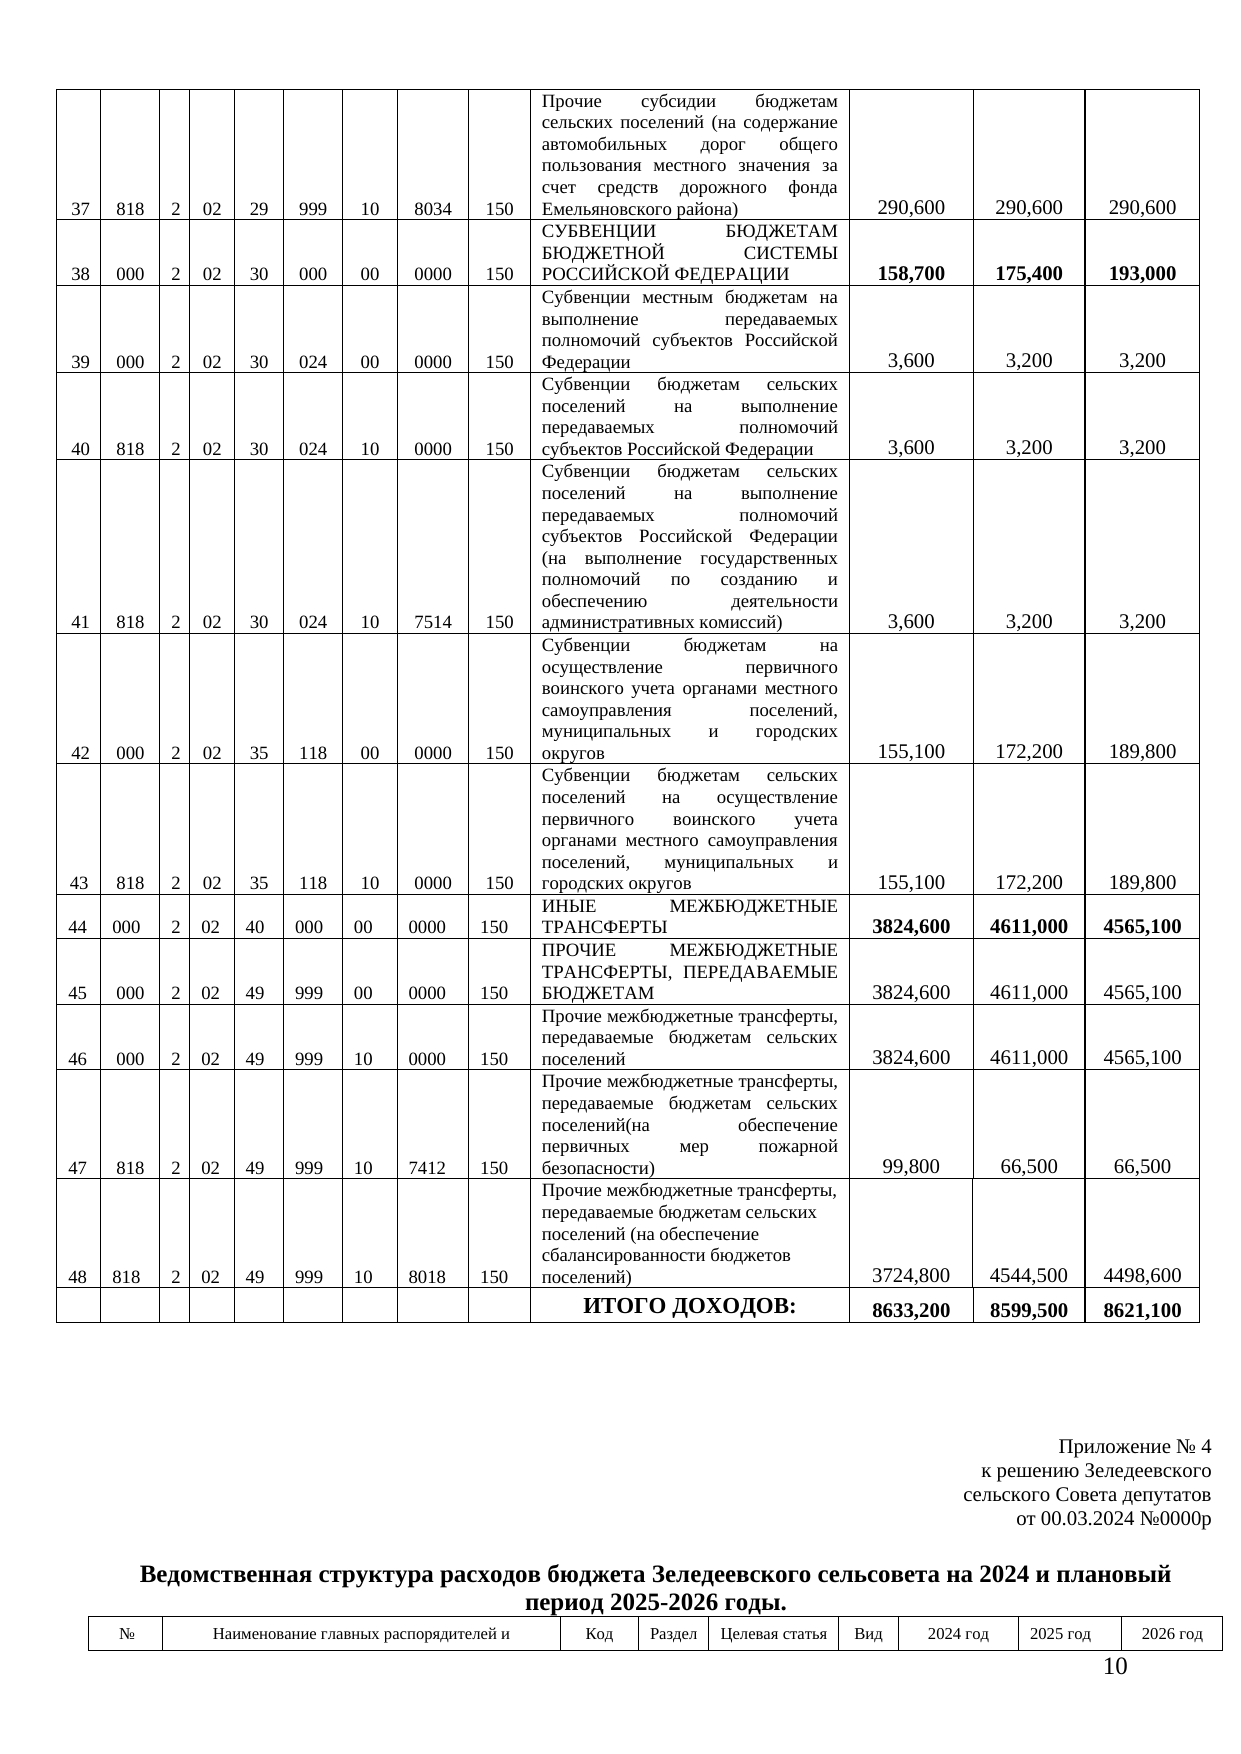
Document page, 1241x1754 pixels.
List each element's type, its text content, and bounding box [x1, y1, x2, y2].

table_cell [190, 1288, 234, 1322]
table_cell СУБВЕНЦИИ БЮДЖЕТАМ БЮДЖЕТНОЙ СИСТЕМЫ РОССИЙСКОЙ ФЕДЕРАЦИИ [531, 220, 849, 285]
table_cell 0000 [398, 373, 468, 459]
table_cell 02 [190, 1179, 234, 1287]
table_cell 0000 [398, 895, 468, 938]
table_cell 30 [235, 220, 283, 285]
table_cell 00 [343, 634, 397, 763]
table_cell 8621,100 [1086, 1288, 1199, 1322]
table_cell 818 [101, 90, 159, 219]
table_cell [398, 1288, 468, 1322]
table_cell 3,600 [850, 286, 973, 372]
table_cell 150 [469, 220, 530, 285]
table_cell ИТОГО ДОХОДОВ: [531, 1288, 849, 1322]
table_cell 10 [343, 373, 397, 459]
table_cell 4498,600 [1086, 1179, 1199, 1287]
table_cell 818 [101, 460, 159, 633]
table_cell 3824,600 [850, 895, 973, 938]
table_cell 00 [343, 895, 397, 938]
table_cell 2 [160, 373, 189, 459]
table_cell 3,600 [850, 460, 973, 633]
table_cell 49 [235, 1070, 283, 1178]
table_cell Прочие субсидии бюджетам сельских поселений (на содержание автомобильных дорог общего пользования местного значения за счет средств дорожного фонда Емельяновского района) [531, 90, 849, 219]
table_cell 02 [190, 634, 234, 763]
table_cell 000 [284, 895, 342, 938]
table_cell 000 [101, 220, 159, 285]
table_cell 3,200 [974, 286, 1084, 372]
table_cell 999 [284, 1005, 342, 1069]
table_cell 8599,500 [974, 1288, 1084, 1322]
table_cell 02 [190, 373, 234, 459]
table_cell 02 [190, 220, 234, 285]
table_cell 3,200 [974, 460, 1084, 633]
table_cell Раздел- подраздел [639, 1617, 708, 1650]
table_cell 175,400 [974, 220, 1084, 285]
table_cell 189,800 [1086, 634, 1199, 763]
table_cell 150 [469, 373, 530, 459]
table_cell 0000 [398, 220, 468, 285]
table_cell 999 [284, 1070, 342, 1178]
table_cell 49 [235, 939, 283, 1004]
table_cell 29 [235, 90, 283, 219]
table_cell [101, 1288, 159, 1322]
table_cell 150 [469, 286, 530, 372]
table_cell 43 [57, 764, 100, 894]
table_cell 02 [190, 90, 234, 219]
table_cell 172,200 [974, 634, 1084, 763]
table_cell 2 [160, 1005, 189, 1069]
table_cell 2 [160, 634, 189, 763]
table_cell Прочие межбюджетные трансферты, передаваемые бюджетам сельских поселений(на обеспечение первичных мер пожарной безопасности) [531, 1070, 849, 1178]
table_cell 000 [101, 286, 159, 372]
table_cell 38 [57, 220, 100, 285]
table_cell 0000 [398, 764, 468, 894]
table_cell 150 [469, 1070, 530, 1178]
table_cell 0000 [398, 634, 468, 763]
table_cell 150 [469, 764, 530, 894]
table_cell 00 [343, 220, 397, 285]
table_cell 10 [343, 1179, 397, 1287]
table_cell 02 [190, 286, 234, 372]
table_cell 999 [284, 1179, 342, 1287]
table_cell Субвенции бюджетам сельских поселений на осуществление первичного воинского учета органами местного самоуправления поселений, муниципальных и городских округов [531, 764, 849, 894]
table_cell 49 [235, 1005, 283, 1069]
table_cell 02 [190, 1005, 234, 1069]
table_cell 3,200 [1086, 460, 1199, 633]
table_cell 30 [235, 286, 283, 372]
table_cell 2 [160, 286, 189, 372]
table_cell 2 [160, 895, 189, 938]
table_cell 39 [57, 286, 100, 372]
table_cell Субвенции бюджетам сельских поселений на выполнение передаваемых полномочий субъектов Российской Федерации (на выполнение государственных полномочий по созданию и обеспечению деятельности административных комиссий) [531, 460, 849, 633]
table_cell 00 [343, 286, 397, 372]
table_cell 10 [343, 1005, 397, 1069]
table_cell 4565,100 [1086, 895, 1199, 938]
table_cell 3,200 [1086, 286, 1199, 372]
table_cell 46 [57, 1005, 100, 1069]
table_cell 37 [57, 90, 100, 219]
table_cell 2 [160, 460, 189, 633]
table_cell 4565,100 [1086, 1005, 1199, 1069]
table_cell 3,200 [974, 373, 1084, 459]
table_cell 150 [469, 895, 530, 938]
table_cell 8034 [398, 90, 468, 219]
table_cell 2 [160, 1179, 189, 1287]
table_cell 45 [57, 939, 100, 1004]
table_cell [163, 1617, 560, 1650]
table_cell Субвенции бюджетам на осуществление первичного воинского учета органами местного самоуправления поселений, муниципальных и городских округов [531, 634, 849, 763]
table_cell 999 [284, 90, 342, 219]
table_cell 118 [284, 634, 342, 763]
table_cell 44 [57, 895, 100, 938]
table_cell 40 [57, 373, 100, 459]
table_cell 66,500 [974, 1070, 1084, 1178]
table_cell 2 [160, 220, 189, 285]
table_cell 3824,600 [850, 1005, 973, 1069]
table_cell 4611,000 [974, 895, 1084, 938]
table_cell 000 [101, 895, 159, 938]
table_cell 35 [235, 634, 283, 763]
table_cell 118 [284, 764, 342, 894]
table_cell 155,100 [850, 764, 973, 894]
table_cell 2026 год [1122, 1617, 1222, 1650]
table_cell 49 [235, 1179, 283, 1287]
table_cell 47 [57, 1070, 100, 1178]
table_cell 024 [284, 286, 342, 372]
table_cell 41 [57, 460, 100, 633]
table_cell 000 [284, 220, 342, 285]
table_cell 155,100 [850, 634, 973, 763]
table_cell Прочие межбюджетные трансферты, передаваемые бюджетам сельских поселений [531, 1005, 849, 1069]
table_cell 158,700 [850, 220, 973, 285]
table_cell Код ведомства [561, 1617, 638, 1650]
table_cell 024 [284, 460, 342, 633]
table_cell 8018 [398, 1179, 468, 1287]
table_cell 818 [101, 764, 159, 894]
table_cell 3724,800 [850, 1179, 972, 1287]
table_cell 4544,500 [973, 1179, 1084, 1287]
table_cell 10 [343, 90, 397, 219]
table_cell 30 [235, 373, 283, 459]
table_cell 3824,600 [850, 939, 973, 1004]
table_cell 10 [343, 460, 397, 633]
table_cell 150 [469, 634, 530, 763]
table_cell 2 [160, 939, 189, 1004]
table_cell 66,500 [1086, 1070, 1199, 1178]
table_cell 000 [101, 939, 159, 1004]
table_cell 150 [469, 1005, 530, 1069]
table_cell 8633,200 [850, 1288, 973, 1322]
table_cell 30 [235, 460, 283, 633]
table_cell 818 [101, 1179, 159, 1287]
table_cell 10 [343, 1070, 397, 1178]
table_cell 818 [101, 1070, 159, 1178]
table_cell Субвенции бюджетам сельских поселений на выполнение передаваемых полномочий субъектов Российской Федерации [531, 373, 849, 459]
table_cell 000 [101, 1005, 159, 1069]
table_cell 4611,000 [974, 939, 1084, 1004]
table_cell [160, 1288, 189, 1322]
table_cell 290,600 [850, 90, 973, 219]
table_cell ПРОЧИЕ МЕЖБЮДЖЕТНЫЕ ТРАНСФЕРТЫ, ПЕРЕДАВАЕМЫЕ БЮДЖЕТАМ [531, 939, 849, 1004]
table_cell 3,200 [1086, 373, 1199, 459]
table_cell Прочие межбюджетные трансферты, передаваемые бюджетам сельских поселений (на обеспечение сбалансированности бюджетов поселений) [531, 1179, 849, 1287]
table_cell ИНЫЕ МЕЖБЮДЖЕТНЫЕ ТРАНСФЕРТЫ [531, 895, 849, 938]
table_cell 42 [57, 634, 100, 763]
table_cell 3,600 [850, 373, 973, 459]
table_cell № строки [89, 1617, 162, 1650]
table_cell 0000 [398, 939, 468, 1004]
table_cell 150 [469, 939, 530, 1004]
table_cell 7412 [398, 1070, 468, 1178]
table_cell 290,600 [974, 90, 1084, 219]
table_cell 150 [469, 1179, 530, 1287]
table_cell 48 [57, 1179, 100, 1287]
table_cell 02 [190, 895, 234, 938]
table_cell 99,800 [850, 1070, 973, 1178]
table_cell 02 [190, 1070, 234, 1178]
table_cell 0000 [398, 286, 468, 372]
table_header Приложение № 4 к решению Зеледеевского сельского Совета депутатов от 00.03.2024 №0000р Ведомственная структура расходов бюджета Зеледеевского сельсовета на 2024 и плановый период 2025-2026 годы. [89, 1348, 1223, 1616]
table_cell 02 [190, 939, 234, 1004]
table_cell 2025 год [1019, 1617, 1121, 1650]
table_cell [469, 1288, 530, 1322]
table_cell 2 [160, 1070, 189, 1178]
table_cell 4611,000 [974, 1005, 1084, 1069]
table_cell 02 [190, 460, 234, 633]
table_cell 00 [343, 939, 397, 1004]
table_cell 000 [101, 634, 159, 763]
table_cell 2024 год [899, 1617, 1018, 1650]
table_cell 02 [190, 764, 234, 894]
table_cell 999 [284, 939, 342, 1004]
table_cell 193,000 [1086, 220, 1199, 285]
table_cell 818 [101, 373, 159, 459]
table_cell 150 [469, 90, 530, 219]
table_cell Вид расходов [839, 1617, 898, 1650]
table_cell 0000 [398, 1005, 468, 1069]
table_cell Субвенции местным бюджетам на выполнение передаваемых полномочий субъектов Российской Федерации [531, 286, 849, 372]
table_cell [57, 1288, 100, 1322]
table_cell 189,800 [1086, 764, 1199, 894]
table_cell 40 [235, 895, 283, 938]
table_cell 024 [284, 373, 342, 459]
table_cell 172,200 [974, 764, 1084, 894]
table_cell 7514 [398, 460, 468, 633]
table_cell 290,600 [1086, 90, 1199, 219]
table_cell [343, 1288, 397, 1322]
table_cell [235, 1288, 283, 1322]
table_cell 10 [343, 764, 397, 894]
table_cell 2 [160, 90, 189, 219]
table_cell 35 [235, 764, 283, 894]
table_cell 2 [160, 764, 189, 894]
table_cell [284, 1288, 342, 1322]
table_cell 150 [469, 460, 530, 633]
table_cell Целевая статья [709, 1617, 838, 1650]
table_cell 4565,100 [1086, 939, 1199, 1004]
